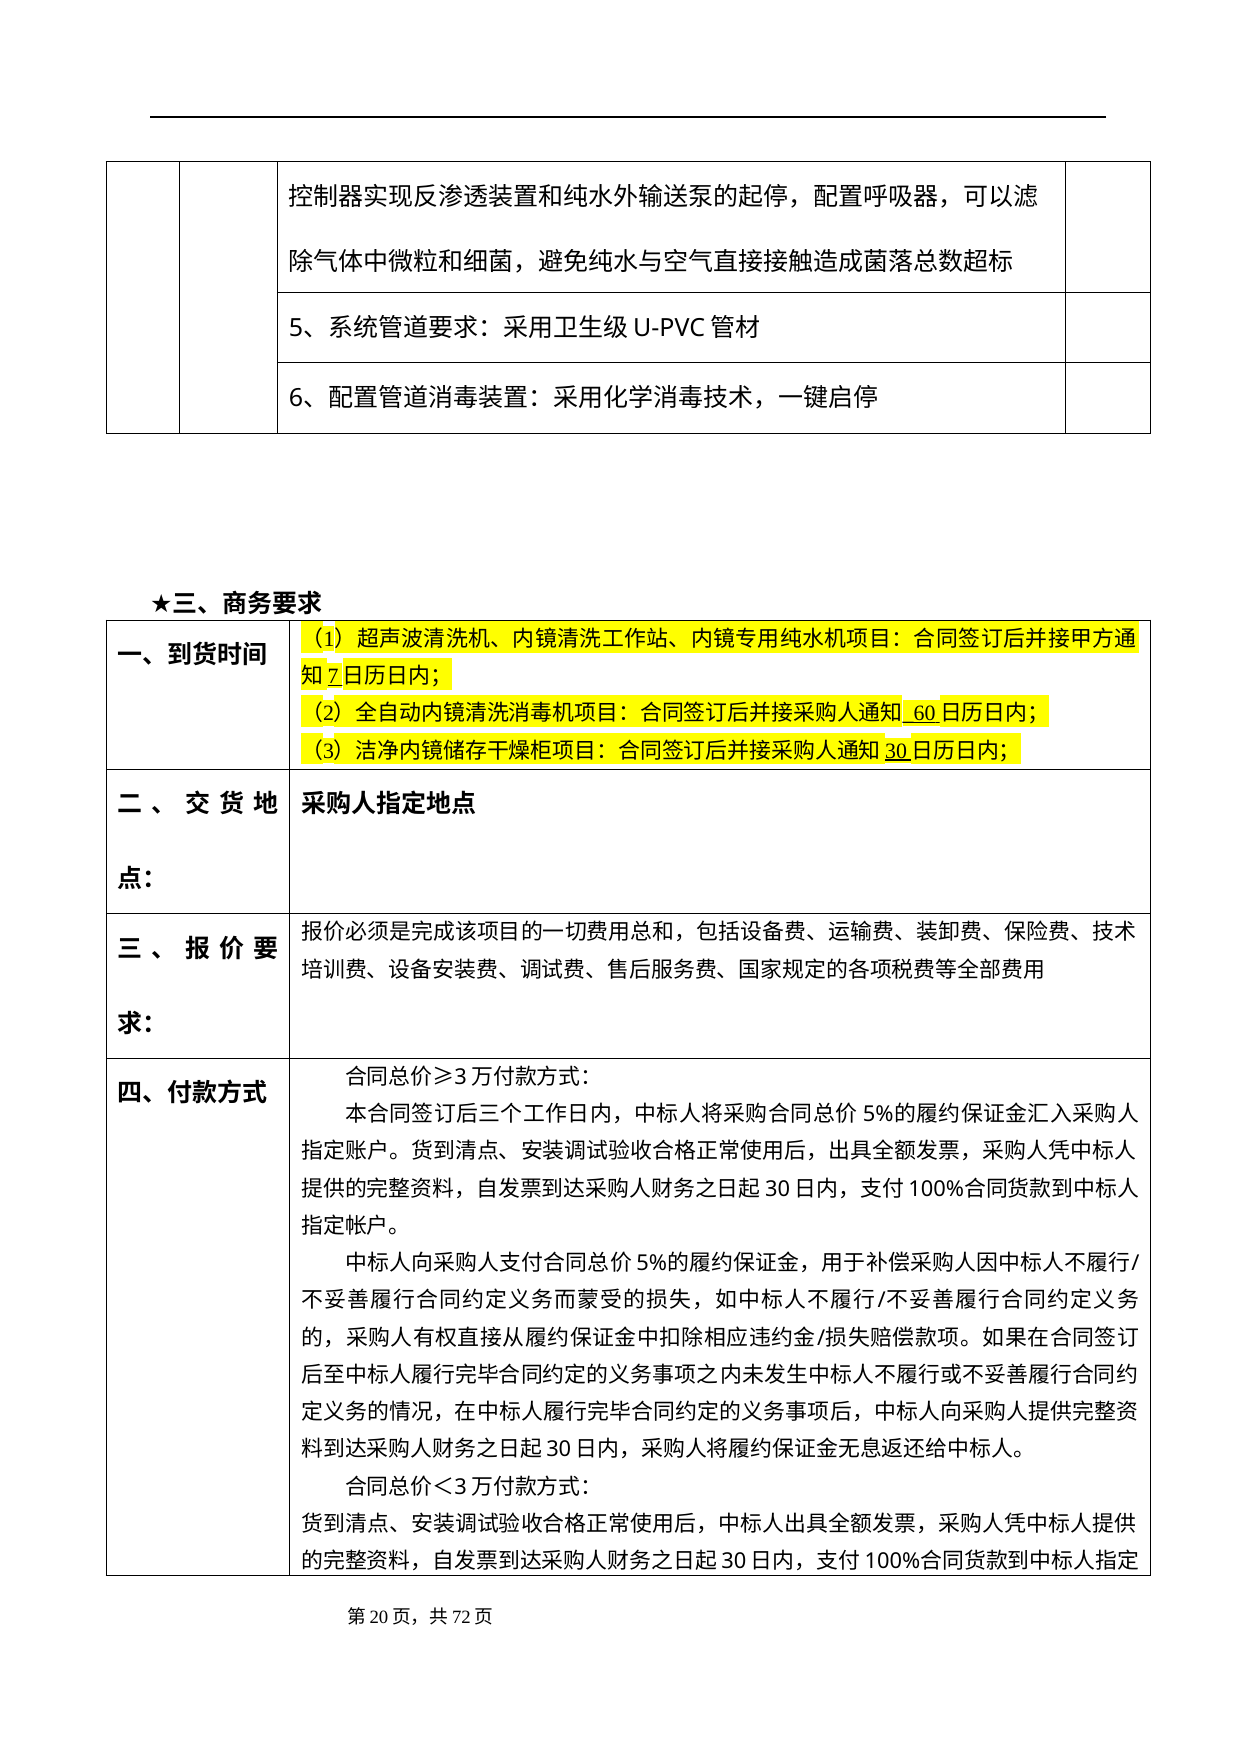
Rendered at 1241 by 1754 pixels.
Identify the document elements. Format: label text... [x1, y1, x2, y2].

text ★三、商务要求 [150, 565, 1106, 619]
table_cell 6、配置管道消毒装置：采用化学消毒技术，一键启停 [278, 363, 1065, 433]
table_cell [1066, 363, 1150, 433]
table_cell 5、系统管道要求：采用卫生级U-PVC管材 [278, 293, 1065, 362]
table_cell 四、付款方式 [107, 1059, 289, 1575]
table_cell 报价必须是完成该项目的一切费用总和，包括设备费、运输费、装卸费、保险费、技术培训费、设备安装费、调试费、售后服务费、国家规定的各项税费等全部费用 [290, 914, 1150, 1057]
table_header 一、到货时间 [107, 621, 289, 768]
table_cell 二、交货地点： [107, 770, 289, 913]
table_cell [1066, 162, 1150, 292]
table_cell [290, 1059, 1150, 1575]
table_cell [1066, 293, 1150, 362]
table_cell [278, 162, 1065, 292]
table_cell 三、报价要求： [107, 914, 289, 1057]
table_header （1）超声波清洗机、内镜清洗工作站、内镜专用纯水机项目：合同签订后并接甲方通知7日历日内； （2）全自动内镜清洗消毒机项目：合同签订后并接采购人通知_60日历日内； （3）洁净内镜储存干燥柜项目：合同签订后并接采购人通知30日历日内； [290, 621, 1150, 768]
table_cell 采购人指定地点 [290, 770, 1150, 913]
